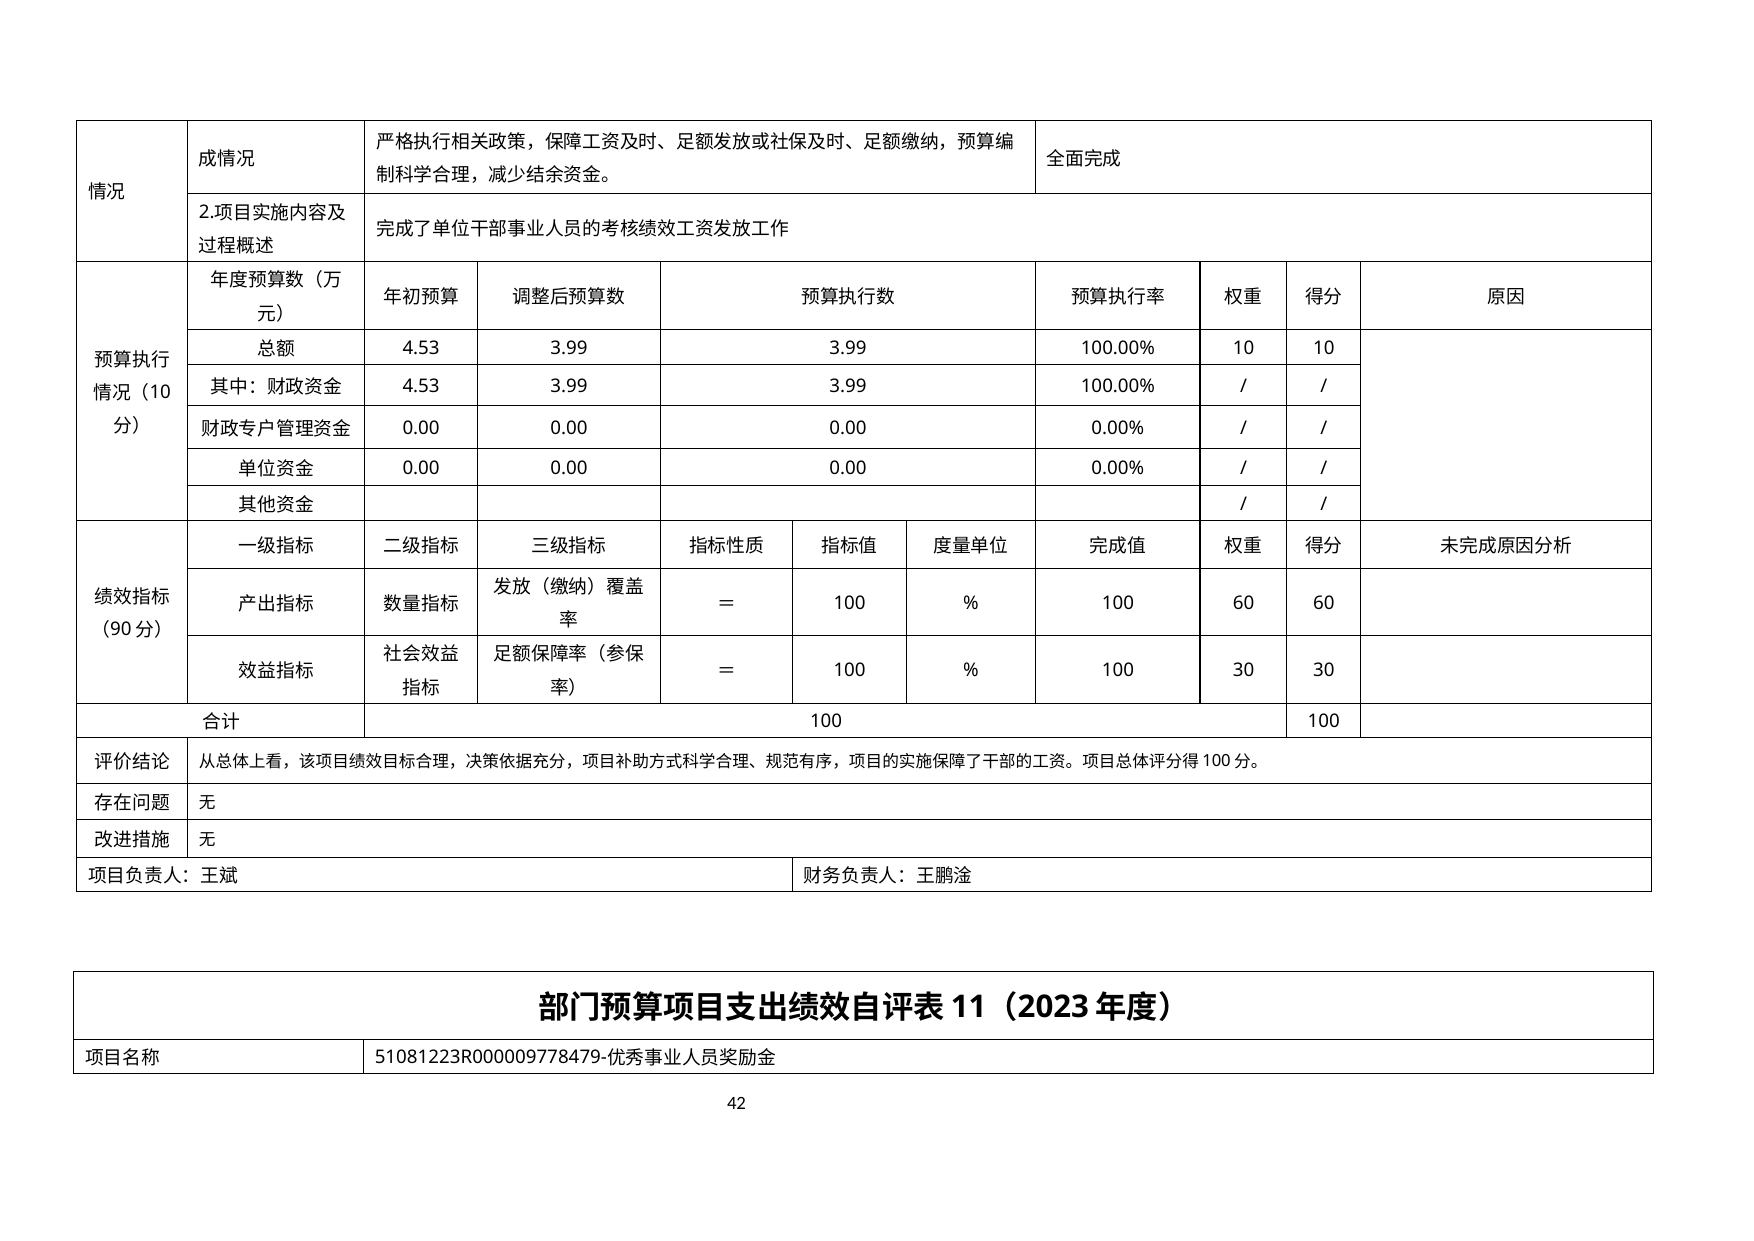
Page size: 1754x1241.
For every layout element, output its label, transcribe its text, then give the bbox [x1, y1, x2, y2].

table_cell 100.00% [1036, 330, 1199, 364]
table_cell 评价结论 [77, 738, 187, 783]
table_cell 改进措施 [77, 820, 187, 857]
table_cell [1361, 704, 1651, 737]
table_cell 存在问题 [77, 784, 187, 819]
table_cell 4.53 [365, 330, 477, 364]
table_cell 60 [1287, 569, 1360, 635]
table_cell ＝ [661, 569, 792, 635]
table_cell 权重 [1201, 262, 1286, 328]
table_cell 调整后预算数 [478, 262, 660, 328]
table_cell 三级指标 [478, 521, 660, 567]
table_cell 总额 [188, 330, 364, 364]
table_cell [1361, 569, 1651, 635]
table_cell 100 [793, 569, 906, 635]
table_cell 财政专户管理资金 [188, 406, 364, 447]
table_cell 指标性质 [661, 521, 792, 567]
table_cell 30 [1201, 636, 1286, 702]
table_cell 项目负责人：王斌 [77, 858, 792, 891]
table_cell 度量单位 [907, 521, 1035, 567]
table_cell % [907, 636, 1035, 702]
table_cell 无 [188, 784, 1651, 819]
table_cell 数量指标 [365, 569, 477, 635]
table_cell 严格执行相关政策，保障工资及时、足额发放或社保及时、足额缴纳，预算编制科学合理，减少结余资金。 [365, 121, 1035, 193]
table_cell / [1201, 486, 1286, 520]
table_cell 51081223R000009778479-优秀事业人员奖励金 [364, 1040, 1653, 1073]
table_cell 从总体上看，该项目绩效目标合理，决策依据充分，项目补助方式科学合理、规范有序，项目的实施保障了干部的工资。项目总体评分得100分。 [188, 738, 1651, 783]
table_cell [365, 486, 477, 520]
table_cell 指标值 [793, 521, 906, 567]
table_cell 一级指标 [188, 521, 364, 567]
table_cell 产出指标 [188, 569, 364, 635]
table_cell 效益指标 [188, 636, 364, 702]
table_cell 预算执行情况（10分） [77, 262, 187, 520]
table_cell 年初预算 [365, 262, 477, 328]
table_cell / [1287, 449, 1360, 485]
table_cell 100 [1036, 569, 1199, 635]
table_cell 0.00% [1036, 406, 1199, 447]
table_cell 预算执行数 [661, 262, 1035, 328]
table_cell / [1287, 486, 1360, 520]
table_cell 单位资金 [188, 449, 364, 485]
table_cell 合计 [77, 704, 364, 737]
table_cell 0.00 [478, 449, 660, 485]
table_cell 全面完成 [1036, 121, 1651, 193]
table_cell 其中：财政资金 [188, 365, 364, 405]
table_cell 100 [365, 704, 1286, 737]
table_cell [1361, 636, 1651, 702]
table_cell 1.项目年度目标完成情况 [188, 121, 364, 193]
table_cell % [907, 569, 1035, 635]
table_cell 100.00% [1036, 365, 1199, 405]
table_cell 30 [1287, 636, 1360, 702]
table_cell 2.项目实施内容及过程概述 [188, 194, 364, 261]
table_cell / [1201, 449, 1286, 485]
table_cell 100 [1036, 636, 1199, 702]
table_cell 未完成原因分析 [1361, 521, 1651, 567]
table_cell 项目名称 [74, 1040, 363, 1073]
table_cell 得分 [1287, 521, 1360, 567]
table_cell 原因 [1361, 262, 1651, 328]
table_cell 3.99 [478, 330, 660, 364]
table_cell 年度预算数（万元） [188, 262, 364, 328]
table_cell 0.00% [1036, 449, 1199, 485]
table_cell / [1287, 406, 1360, 447]
table_cell ＝ [661, 636, 792, 702]
table_cell [1361, 330, 1651, 520]
table_cell 预算执行率 [1036, 262, 1199, 328]
table_cell 0.00 [365, 406, 477, 447]
table_cell 得分 [1287, 262, 1360, 328]
table_cell 完成值 [1036, 521, 1199, 567]
table_cell 10 [1201, 330, 1286, 364]
table_cell 足额保障率（参保率） [478, 636, 660, 702]
table_cell 财务负责人：王鹏淦 [793, 858, 1651, 891]
table_cell 3.99 [478, 365, 660, 405]
table_cell 无 [188, 820, 1651, 857]
table_cell 项目基本情况 [77, 121, 187, 261]
table_cell 二级指标 [365, 521, 477, 567]
table_header 部门预算项目支出绩效自评表11（2023年度） [74, 972, 1653, 1038]
table_cell [661, 486, 1035, 520]
table_cell 3.99 [661, 365, 1035, 405]
table_cell / [1201, 406, 1286, 447]
table_cell 0.00 [478, 406, 660, 447]
table_cell / [1287, 365, 1360, 405]
table_cell 0.00 [661, 406, 1035, 447]
table_cell [478, 486, 660, 520]
table_cell 社会效益指标 [365, 636, 477, 702]
table_cell 100 [793, 636, 906, 702]
table_cell / [1201, 365, 1286, 405]
table_cell 3.99 [661, 330, 1035, 364]
table_cell 4.53 [365, 365, 477, 405]
table_cell 100 [1287, 704, 1360, 737]
table_cell 绩效指标（90分） [77, 521, 187, 702]
table_cell 60 [1201, 569, 1286, 635]
table_cell 完成了单位干部事业人员的考核绩效工资发放工作 [365, 194, 1651, 261]
table_cell [1036, 486, 1199, 520]
table_cell 权重 [1201, 521, 1286, 567]
table_cell 其他资金 [188, 486, 364, 520]
table_cell 10 [1287, 330, 1360, 364]
table_cell 0.00 [365, 449, 477, 485]
table_cell 发放（缴纳）覆盖率 [478, 569, 660, 635]
table_cell 0.00 [661, 449, 1035, 485]
